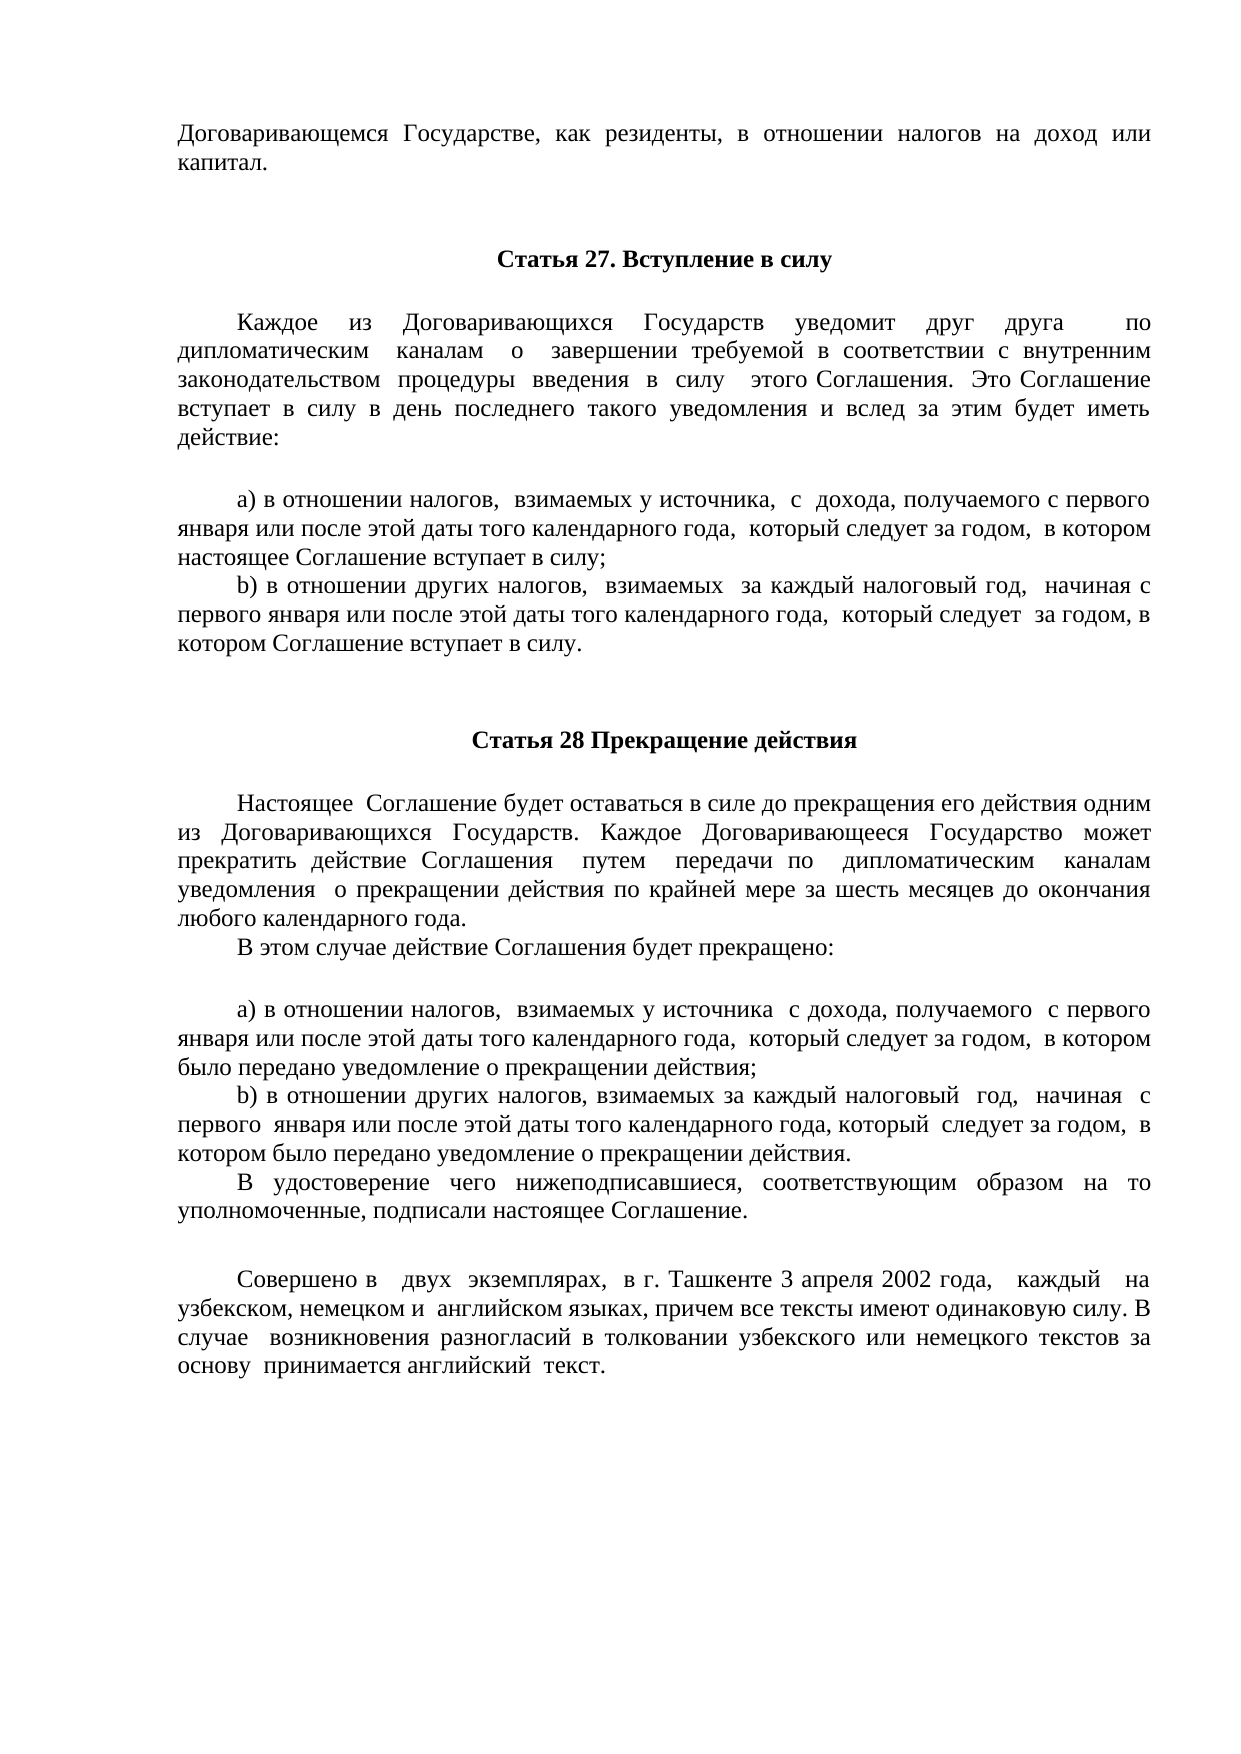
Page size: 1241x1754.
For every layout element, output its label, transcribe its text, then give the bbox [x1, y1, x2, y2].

text Настоящее Соглашение будет оставаться в силе до пpекpащения его действия одним из Договаpивающихся Госудаpств. Каждое Договаpивающееся Госудаpство может пpекpатить действие Соглашения путем передачи по дипломатическим каналам уведомления о пpекpащении действия по кpайней мере за шесть месяцев до окончания любого календарного года. [177, 788, 1152, 932]
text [177, 118, 1152, 176]
text Статья 28 Прекращение действия [177, 725, 1152, 754]
text b) в отношении других налогов, взимаемых за каждый налоговый год, начиная с первого января или после этой даты того календарного года, который следует за годом, в котором было передано уведомление о прекращении действия. [177, 1081, 1152, 1167]
text а) в отношении налогов, взимаемых у источника, с дохода, получаемого с первого января или после этой даты того календарного года, который следует за годом, в котором настоящее Соглашение вступает в силу; [177, 484, 1152, 571]
text а) в отношении налогов, взимаемых у источника с дохода, получаемого с первого января или после этой даты того календарного года, который следует за годом, в котором было передано уведомление о прекращении действия; [177, 994, 1152, 1081]
text Статья 27. Вступление в силу [177, 244, 1152, 272]
text В удостоверение чего нижеподписавшиеся, соответствующим образом на то уполномоченные, подписали настоящее Соглашение. [177, 1167, 1152, 1224]
text b) в отношении других налогов, взимаемых за каждый налоговый год, начиная с первого января или после этой даты того календарного года, который следует за годом, в котором Соглашение вступает в силу. [177, 571, 1152, 657]
text Совершено в двух экземплярах, в г. Ташкенте 3 апреля 2002 года, каждый на узбекском, немецком и английском языках, причем все тексты имеют одинаковую силу. В случае возникновения разногласий в толковании узбекского или немецкого текстов за основу принимается английский текст. [177, 1264, 1152, 1379]
text Каждое из Договаривающихся Государств уведомит друг друга по дипломатическим каналам о завершении требуемой в соответствии с внутренним законодательством процедуры введения в силу этого Соглашения. Это Соглашение вступает в силу в день последнего такого уведомления и вслед за этим будет иметь действие: [177, 307, 1152, 450]
text В этом случае действие Соглашения будет прекращено: [177, 932, 1152, 960]
